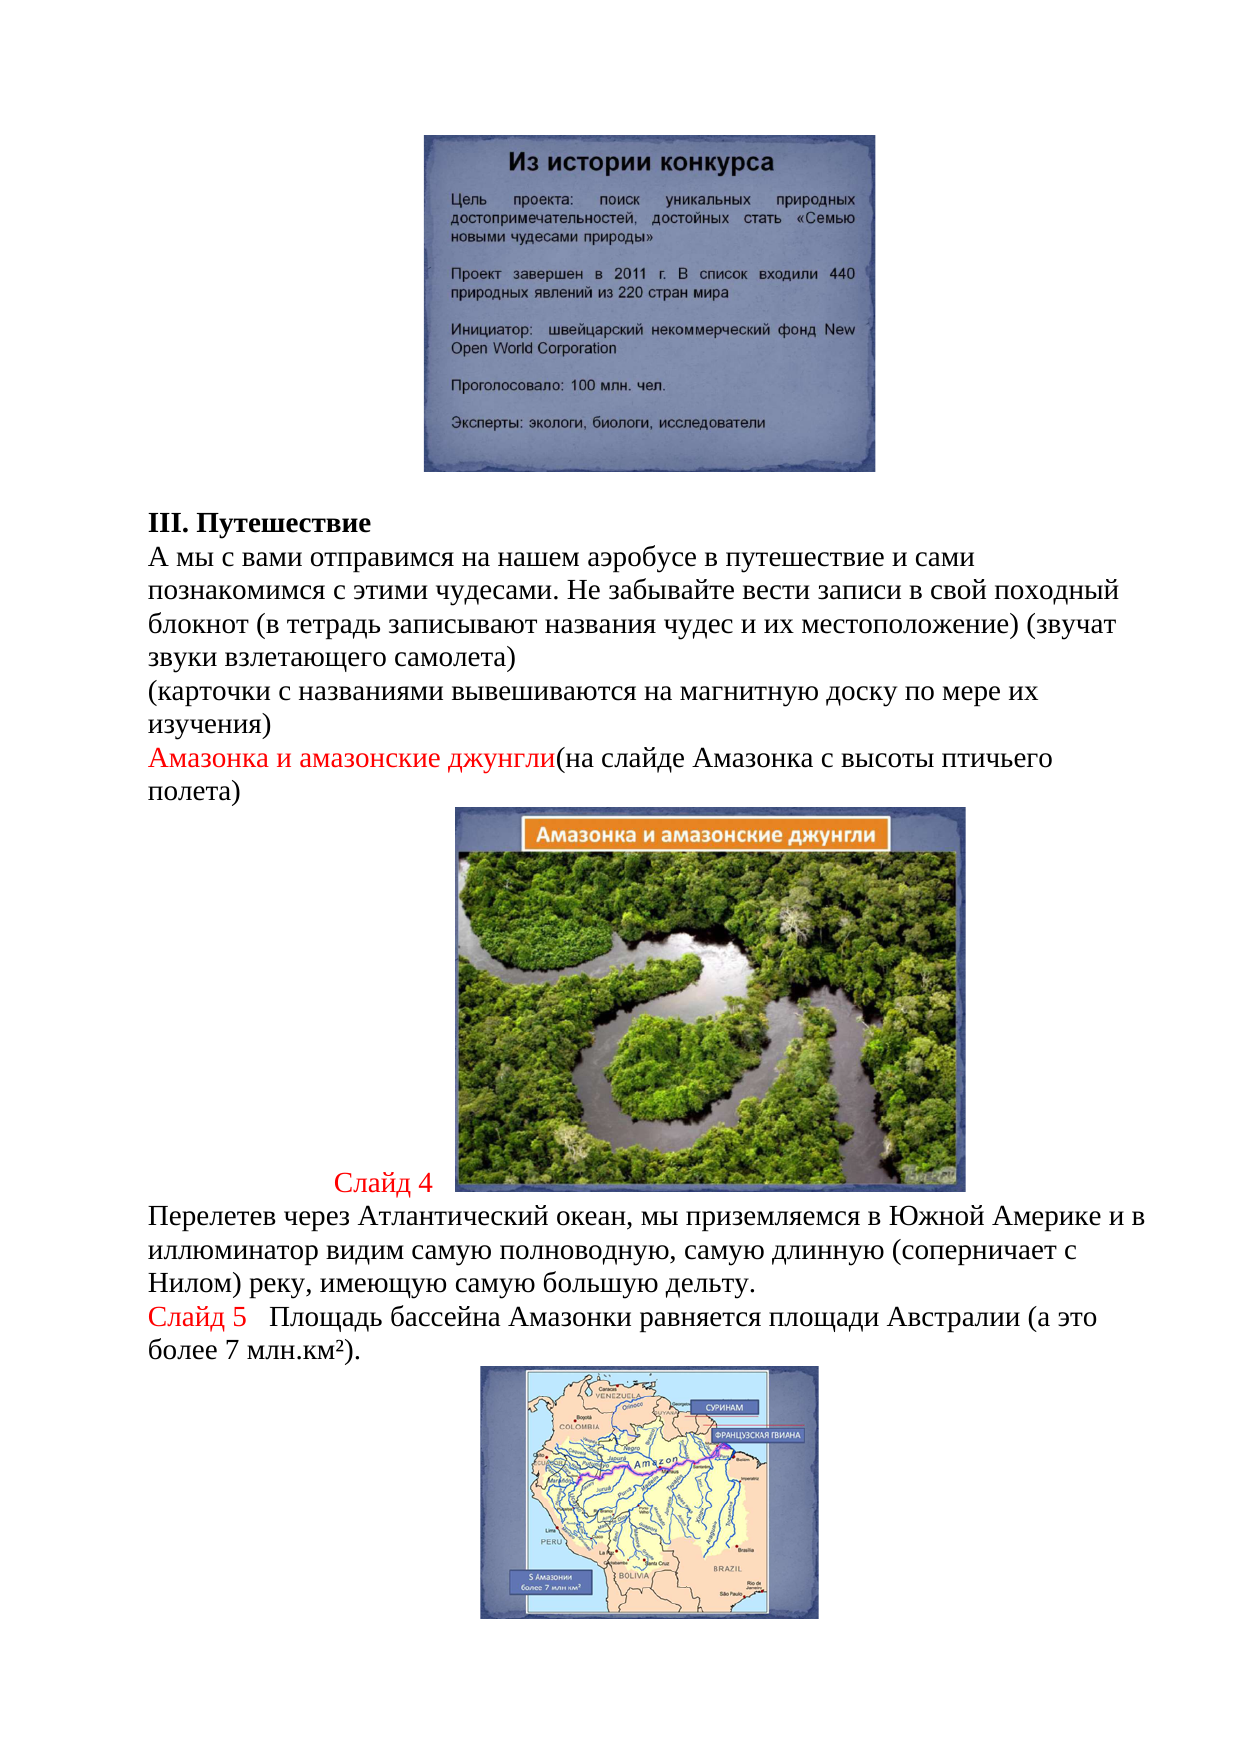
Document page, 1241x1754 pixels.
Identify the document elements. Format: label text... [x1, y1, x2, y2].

picture [480, 1366, 819, 1619]
picture [423, 135, 876, 472]
text Перелетев через Атлантический океан, мы приземляемся в Южной Америке и в иллюминатор видим самую полноводную, самую длинную (соперничает с Нилом) реку, имеющую самую большую дельту. [148, 1198, 1152, 1299]
picture [455, 807, 966, 1192]
text III. Путешествие [148, 505, 1152, 539]
text Амазонка и амазонские джунгли(на слайде Амазонка с высоты птичьего полета) [148, 740, 1152, 807]
text (карточки с названиями вывешиваются на магнитную доску по мере их изучения) [148, 673, 1152, 740]
text А мы с вами отправимся на нашем аэробусе в путешествие и сами познакомимся с этими чудесами. Не забывайте вести записи в свой походный блокнот (в тетрадь записывают названия чудес и их местоположение) (звучат звуки взлетающего самолета) [148, 539, 1152, 673]
text Слайд 5 Площадь бассейна Амазонки равняется площади Австралии (а это более 7 млн.км²). [148, 1299, 1152, 1366]
